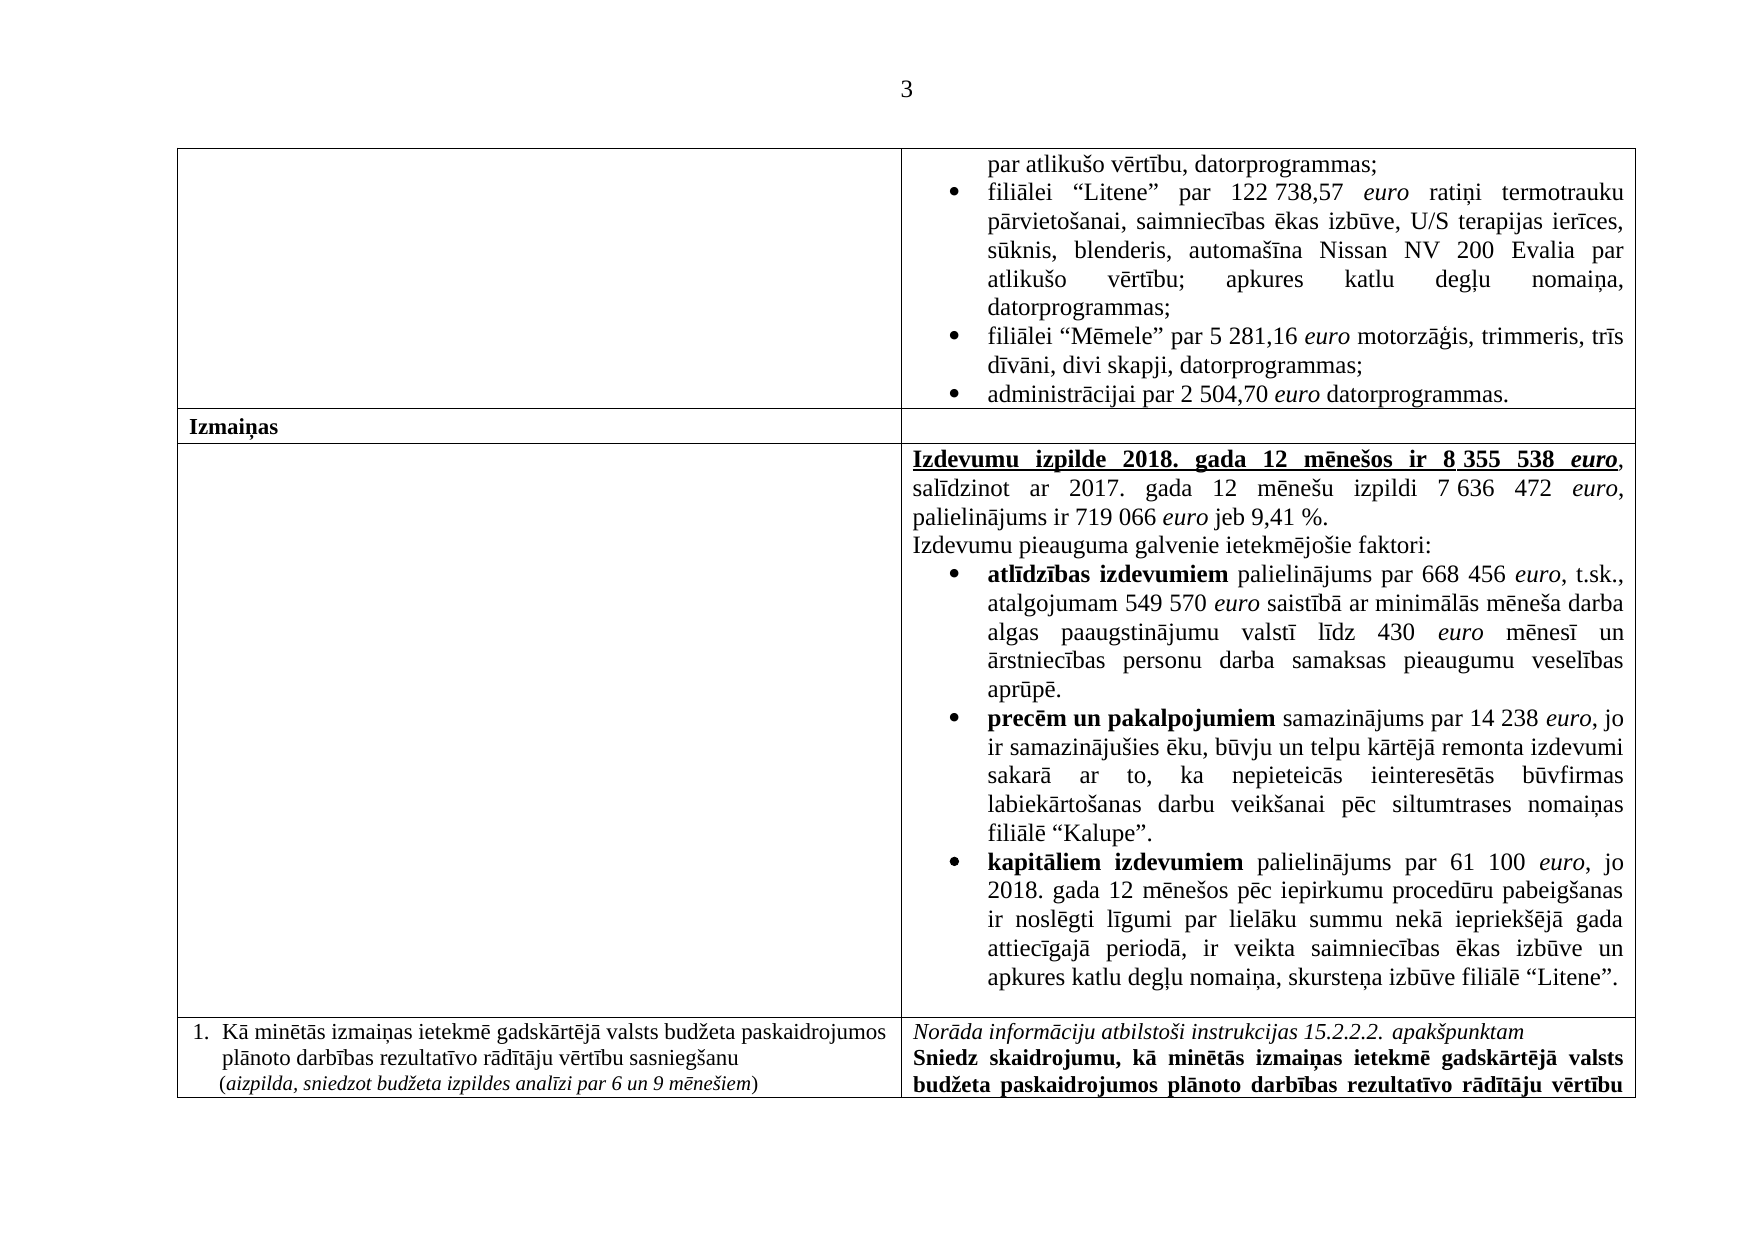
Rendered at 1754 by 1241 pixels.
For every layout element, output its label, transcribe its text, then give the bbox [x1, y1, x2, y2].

table_cell [178, 444, 901, 1017]
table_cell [178, 1018, 901, 1097]
table_cell Izmaiņas [178, 409, 901, 443]
table_cell Izdevumu izpilde 2018. gada 12 mēnešos ir 8 355 538 euro, salīdzinot ar 2017. gada 12 mēnešu izpildi 7 636 472 euro, palielinājums ir 719 066 euro jeb 9,41 %. Izdevumu pieauguma galvenie ietekmējošie faktori: atlīdzības izdevumiem palielinājums par 668 456 euro, t.sk., atalgojumam 549 570 euro saistībā ar minimālās mēneša darba algas paaugstinājumu valstī līdz 430 euro mēnesī un ārstniecības personu darba samaksas pieaugumu veselības aprūpē. precēm un pakalpojumiem samazinājums par 14 238 euro, jo ir samazinājušies ēku, būvju un telpu kārtējā remonta izdevumi sakarā ar to, ka nepieteicās ieinteresētās būvfirmas labiekārtošanas darbu veikšanai pēc siltumtrases nomaiņas filiālē “Kalupe”. kapitāliem izdevumiem palielinājums par 61 100 euro, jo 2018. gada 12 mēnešos pēc iepirkumu procedūru pabeigšanas ir noslēgti līgumi par lielāku summu nekā iepriekšējā gada attiecīgajā periodā, ir veikta saimniecības ēkas izbūve un apkures katlu degļu nomaiņa, skursteņa izbūve filiālē “Litene”. [902, 444, 1635, 1017]
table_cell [902, 149, 1635, 407]
table_cell . [178, 149, 901, 407]
table_cell [902, 409, 1635, 443]
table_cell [902, 1018, 1635, 1097]
